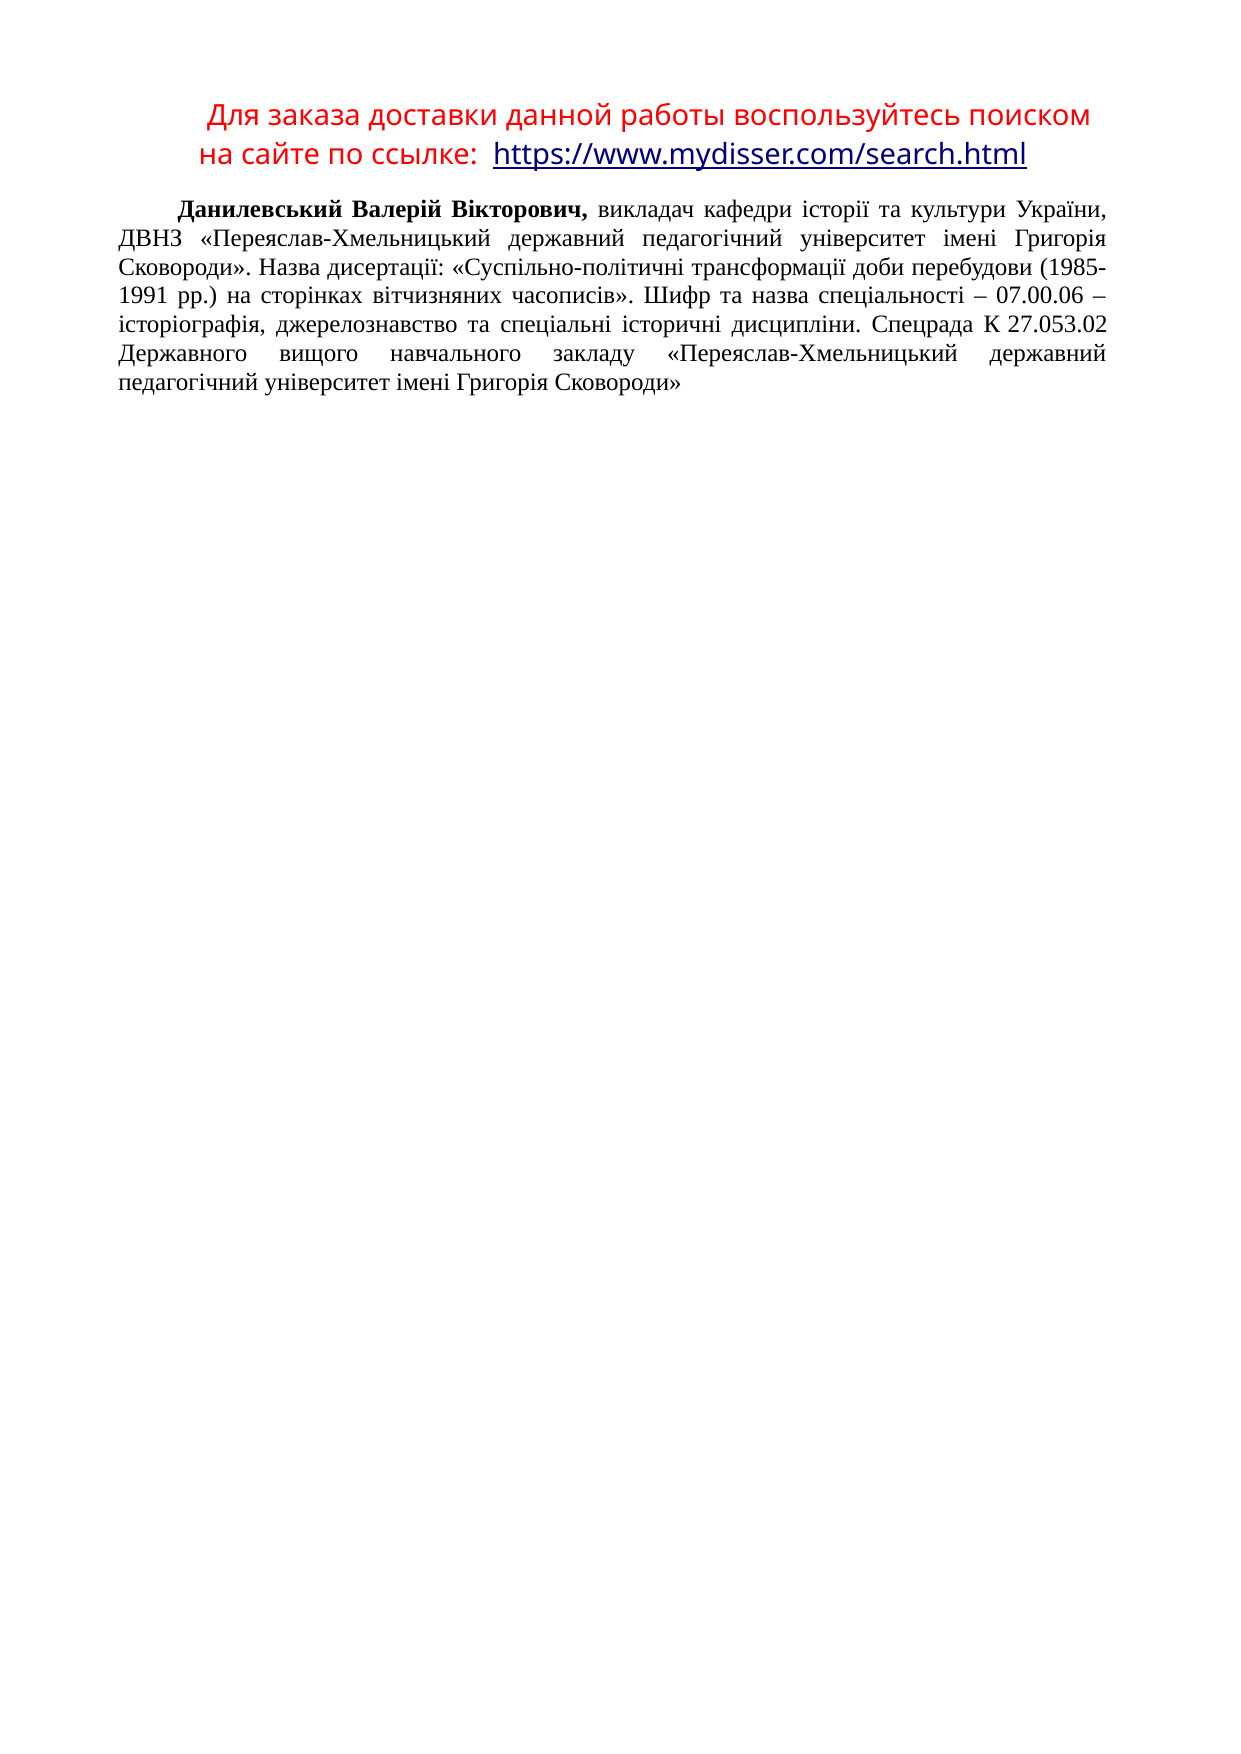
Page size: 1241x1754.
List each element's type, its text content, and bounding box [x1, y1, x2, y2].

text Данилевський Валерій Вікторович, викладач кафедри історії та культури України, ДВНЗ «Переяслав-Хмельницький державний педагогічний університет імені Григорія Сковороди». Назва дисертації: «Суспільно-політичні трансформації доби перебудови (1985-1991 рр.) на сторінках вітчизняних часописів». Шифр та назва спеціальності – 07.00.06 – історіографія, джерелознавство та спеціальні історичні дисципліни. Спецрада К 27.053.02 Державного вищого навчального закладу «Переяслав-Хмельницький державний педагогічний університет імені Григорія Сковороди» [118, 194, 1107, 395]
